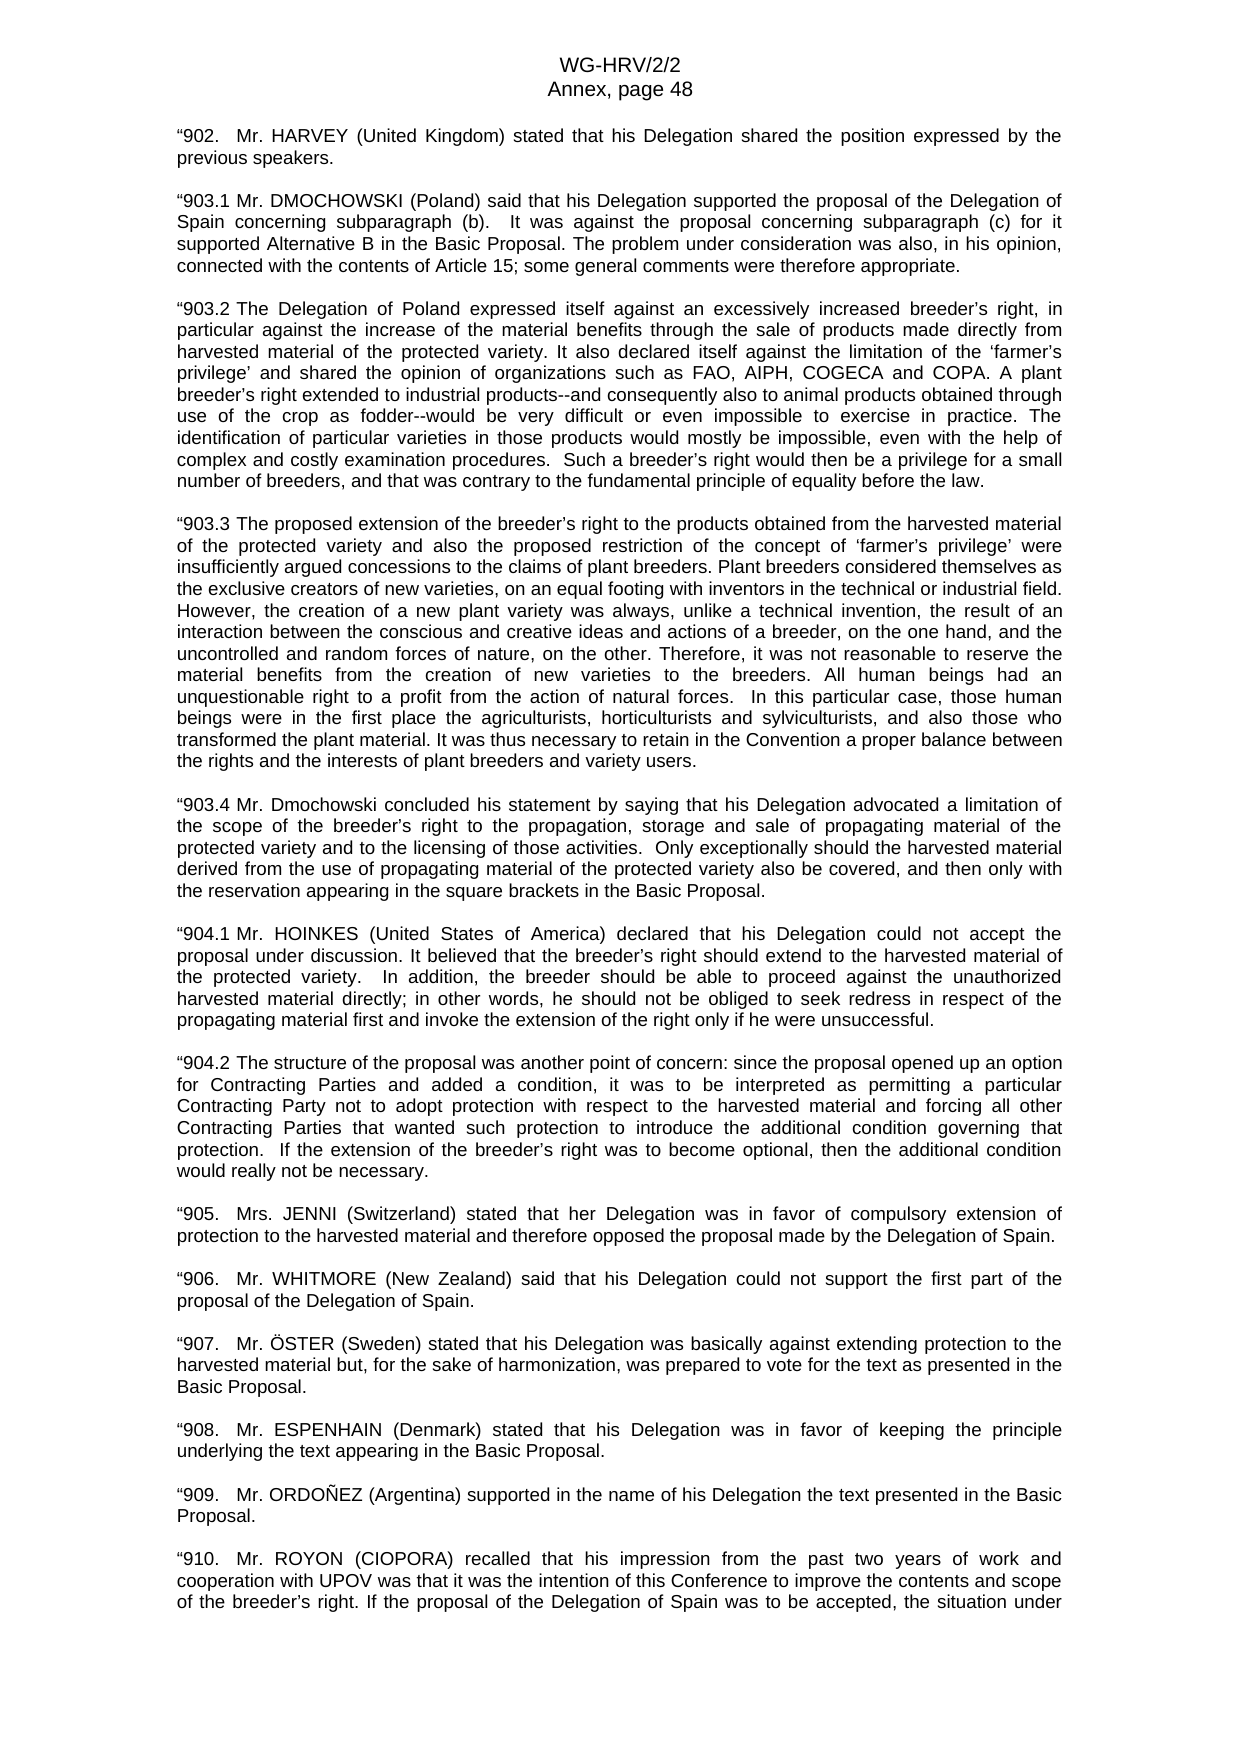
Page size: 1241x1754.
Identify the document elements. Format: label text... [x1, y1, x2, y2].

text “902. Mr. HARVEY (United Kingdom) stated that his Delegation shared the position expressed by the previous speakers. [177, 125, 1063, 168]
text “909. Mr. ORDOÑEZ (Argentina) supported in the name of his Delegation the text presented in the Basic Proposal. [177, 1483, 1063, 1527]
text “906. Mr. WHITMORE (New Zealand) said that his Delegation could not support the first part of the proposal of the Delegation of Spain. [177, 1268, 1063, 1311]
text “903.1 Mr. DMOCHOWSKI (Poland) said that his Delegation supported the proposal of the Delegation of Spain concerning subparagraph (b). It was against the proposal concerning subparagraph (c) for it supported Alternative B in the Basic Proposal. The problem under consideration was also, in his opinion, connected with the contents of Article 15; some general comments were therefore appropriate. [177, 190, 1063, 276]
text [177, 1548, 1063, 1613]
text “904.2 The structure of the proposal was another point of concern: since the proposal opened up an option for Contracting Parties and added a condition, it was to be interpreted as permitting a particular Contracting Party not to adopt protection with respect to the harvested material and forcing all other Contracting Parties that wanted such protection to introduce the additional condition governing that protection. If the extension of the breeder’s right was to become optional, then the additional condition would really not be necessary. [177, 1052, 1063, 1182]
text “903.2 The Delegation of Poland expressed itself against an excessively increased breeder’s right, in particular against the increase of the material benefits through the sale of products made directly from harvested material of the protected variety. It also declared itself against the limitation of the ‘farmer’s privilege’ and shared the opinion of organizations such as FAO, AIPH, COGECA and COPA. A plant breeder’s right extended to industrial products--and consequently also to animal products obtained through use of the crop as fodder--would be very difficult or even impossible to exercise in practice. The identification of particular varieties in those products would mostly be impossible, even with the help of complex and costly examination procedures. Such a breeder’s right would then be a privilege for a small number of breeders, and that was contrary to the fundamental principle of equality before the law. [177, 297, 1063, 492]
text “908. Mr. ESPENHAIN (Denmark) stated that his Delegation was in favor of keeping the principle underlying the text appearing in the Basic Proposal. [177, 1419, 1063, 1462]
text “903.4 Mr. Dmochowski concluded his statement by saying that his Delegation advocated a limitation of the scope of the breeder’s right to the propagation, storage and sale of propagating material of the protected variety and to the licensing of those activities. Only exceptionally should the harvested material derived from the use of propagating material of the protected variety also be covered, and then only with the reservation appearing in the square brackets in the Basic Proposal. [177, 793, 1063, 901]
text “905. Mrs. JENNI (Switzerland) stated that her Delegation was in favor of compulsory extension of protection to the harvested material and therefore opposed the proposal made by the Delegation of Spain. [177, 1203, 1063, 1246]
text “904.1 Mr. HOINKES (United States of America) declared that his Delegation could not accept the proposal under discussion. It believed that the breeder’s right should extend to the harvested material of the protected variety. In addition, the breeder should be able to proceed against the unauthorized harvested material directly; in other words, he should not be obliged to seek redress in respect of the propagating material first and invoke the extension of the right only if he were unsuccessful. [177, 923, 1063, 1031]
text “903.3 The proposed extension of the breeder’s right to the products obtained from the harvested material of the protected variety and also the proposed restriction of the concept of ‘farmer’s privilege’ were insufficiently argued concessions to the claims of plant breeders. Plant breeders considered themselves as the exclusive creators of new varieties, on an equal footing with inventors in the technical or industrial field. However, the creation of a new plant variety was always, unlike a technical invention, the result of an interaction between the conscious and creative ideas and actions of a breeder, on the one hand, and the uncontrolled and random forces of nature, on the other. Therefore, it was not reasonable to reserve the material benefits from the creation of new varieties to the breeders. All human beings had an unquestionable right to a profit from the action of natural forces. In this particular case, those human beings were in the first place the agriculturists, horticulturists and sylviculturists, and also those who transformed the plant material. It was thus necessary to retain in the Convention a proper balance between the rights and the interests of plant breeders and variety users. [177, 513, 1063, 772]
text “907. Mr. ÖSTER (Sweden) stated that his Delegation was basically against extending protection to the harvested material but, for the sake of harmonization, was prepared to vote for the text as presented in the Basic Proposal. [177, 1332, 1063, 1397]
